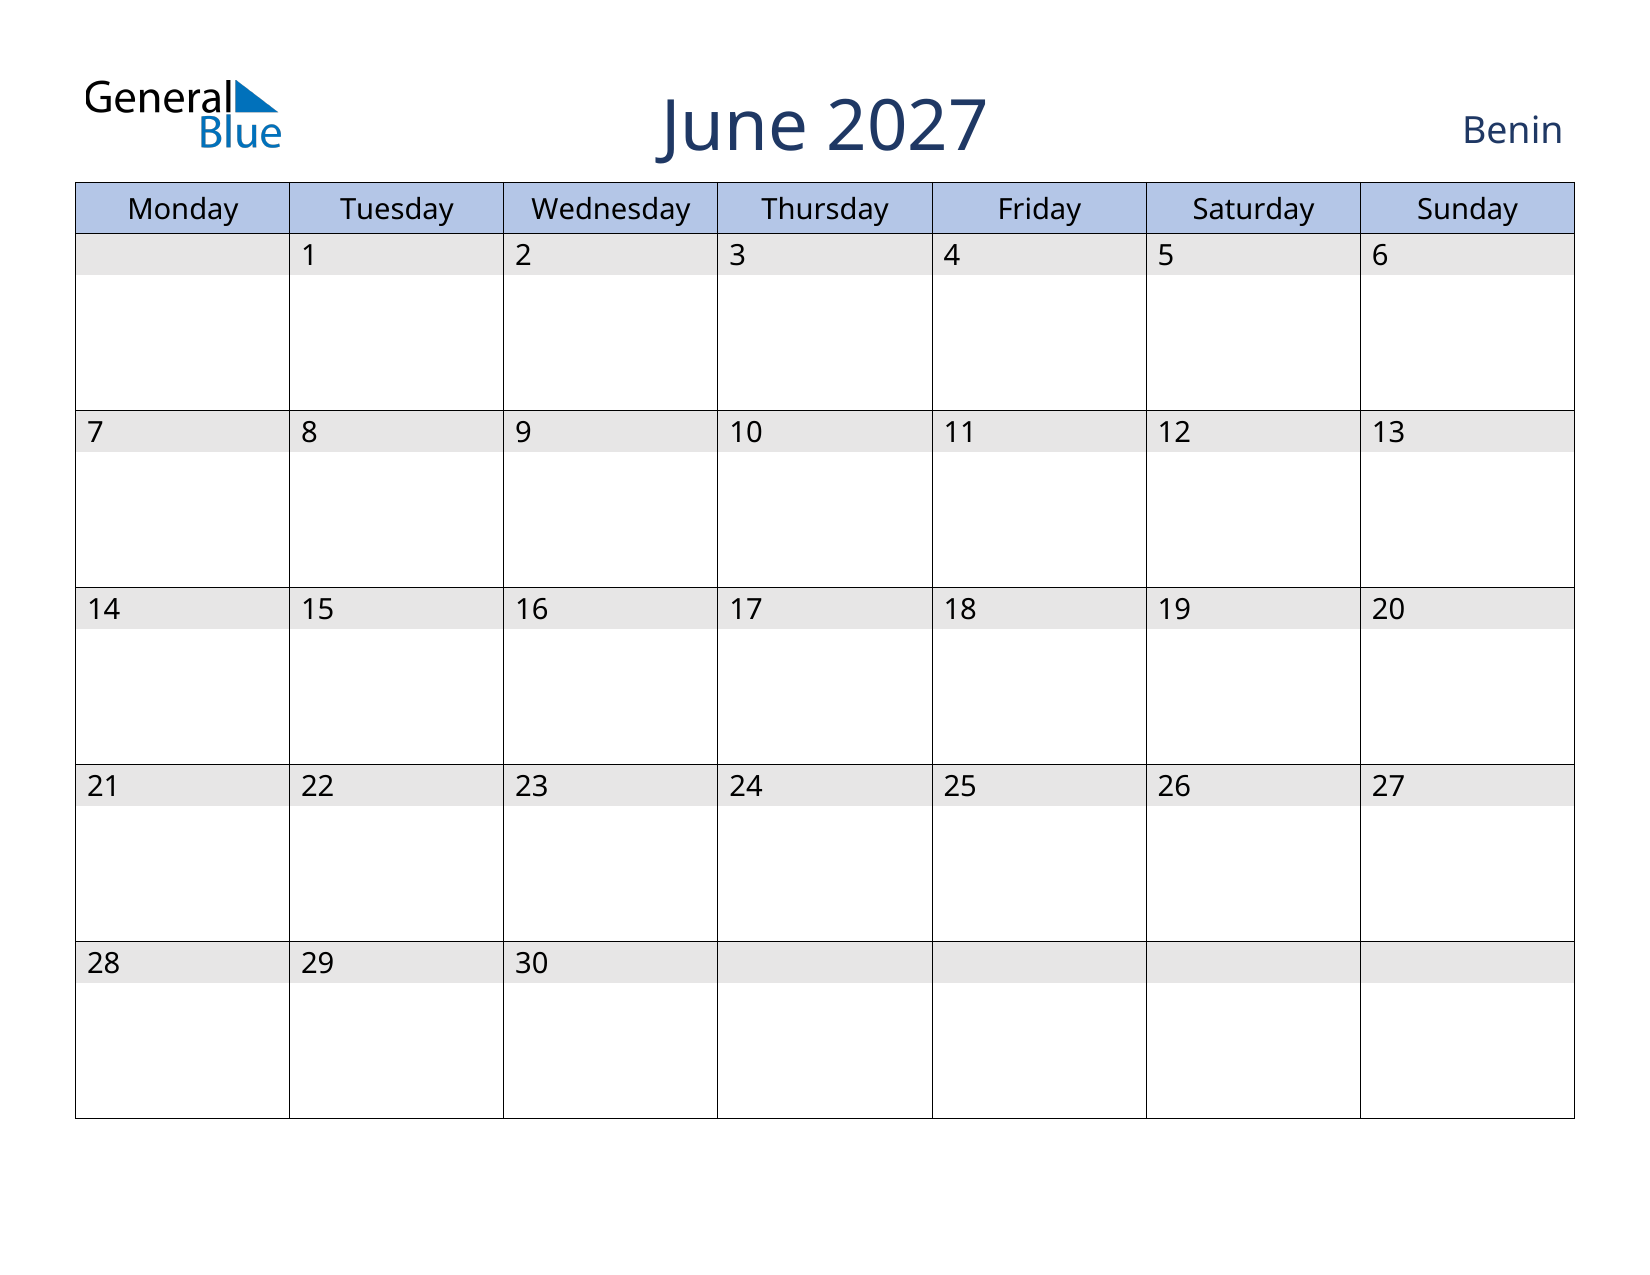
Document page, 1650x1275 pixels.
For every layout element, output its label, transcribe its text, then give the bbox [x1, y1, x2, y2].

picture [86, 80, 281, 148]
table_cell 3 [718, 234, 932, 275]
table_cell 22 [290, 765, 503, 806]
table_cell 27 [1361, 765, 1574, 806]
table_header [76, 75, 503, 182]
table_cell [933, 629, 1146, 764]
table_cell [504, 275, 717, 410]
table_cell 25 [933, 765, 1146, 806]
table_cell [1361, 942, 1574, 983]
table_cell 5 [1147, 234, 1360, 275]
table_cell 28 [76, 942, 289, 983]
table_cell 10 [718, 411, 932, 452]
table_cell 4 [933, 234, 1146, 275]
table_cell [718, 275, 932, 410]
table_cell 15 [290, 588, 503, 629]
table_cell [504, 629, 717, 764]
table_cell 23 [504, 765, 717, 806]
table_cell Friday [933, 183, 1146, 233]
table_cell 9 [504, 411, 717, 452]
table_cell 30 [504, 942, 717, 983]
table_cell [76, 983, 289, 1118]
table_cell [504, 806, 717, 941]
table_cell 7 [76, 411, 289, 452]
table_cell [933, 806, 1146, 941]
table_cell [1147, 983, 1360, 1118]
table_cell 2 [504, 234, 717, 275]
table_cell [1147, 629, 1360, 764]
table_cell 21 [76, 765, 289, 806]
table_cell [76, 452, 289, 587]
table_cell [290, 806, 503, 941]
table_cell 8 [290, 411, 503, 452]
table_cell 24 [718, 765, 932, 806]
table_cell [933, 942, 1146, 983]
table_cell [718, 806, 932, 941]
table_cell [1361, 452, 1574, 587]
table_cell 14 [76, 588, 289, 629]
table_cell 11 [933, 411, 1146, 452]
table_cell 17 [718, 588, 932, 629]
table_cell [1147, 452, 1360, 587]
table_cell [718, 983, 932, 1118]
table_cell [718, 629, 932, 764]
table_cell [1147, 275, 1360, 410]
table_cell [1361, 806, 1574, 941]
table_cell [504, 983, 717, 1118]
table_cell 18 [933, 588, 1146, 629]
table_cell 20 [1361, 588, 1574, 629]
table_cell [290, 629, 503, 764]
table_cell 1 [290, 234, 503, 275]
table_cell 19 [1147, 588, 1360, 629]
table_cell [504, 452, 717, 587]
table_cell Wednesday [504, 183, 717, 233]
table_cell [76, 275, 289, 410]
table_cell 6 [1361, 234, 1574, 275]
table_cell 12 [1147, 411, 1360, 452]
table_cell 29 [290, 942, 503, 983]
table_cell [933, 983, 1146, 1118]
table_cell [290, 275, 503, 410]
table_cell 16 [504, 588, 717, 629]
table_cell Monday [76, 183, 289, 233]
table_cell [933, 452, 1146, 587]
table_cell [1361, 275, 1574, 410]
table_cell [290, 452, 503, 587]
table_cell [1361, 983, 1574, 1118]
table_cell Sunday [1361, 183, 1574, 233]
table_header Benin [1146, 75, 1574, 182]
table_cell [718, 452, 932, 587]
table_cell 26 [1147, 765, 1360, 806]
table_cell [1147, 942, 1360, 983]
table_cell Tuesday [290, 183, 503, 233]
table_cell [76, 234, 289, 275]
table_cell [76, 806, 289, 941]
table_cell Saturday [1147, 183, 1360, 233]
table_cell [933, 275, 1146, 410]
table_header June 2027 [504, 75, 1146, 182]
table_cell [76, 629, 289, 764]
table_cell [290, 983, 503, 1118]
table_cell [718, 942, 932, 983]
table_cell 13 [1361, 411, 1574, 452]
table_cell Thursday [718, 183, 932, 233]
table_cell [1147, 806, 1360, 941]
table_cell [1361, 629, 1574, 764]
